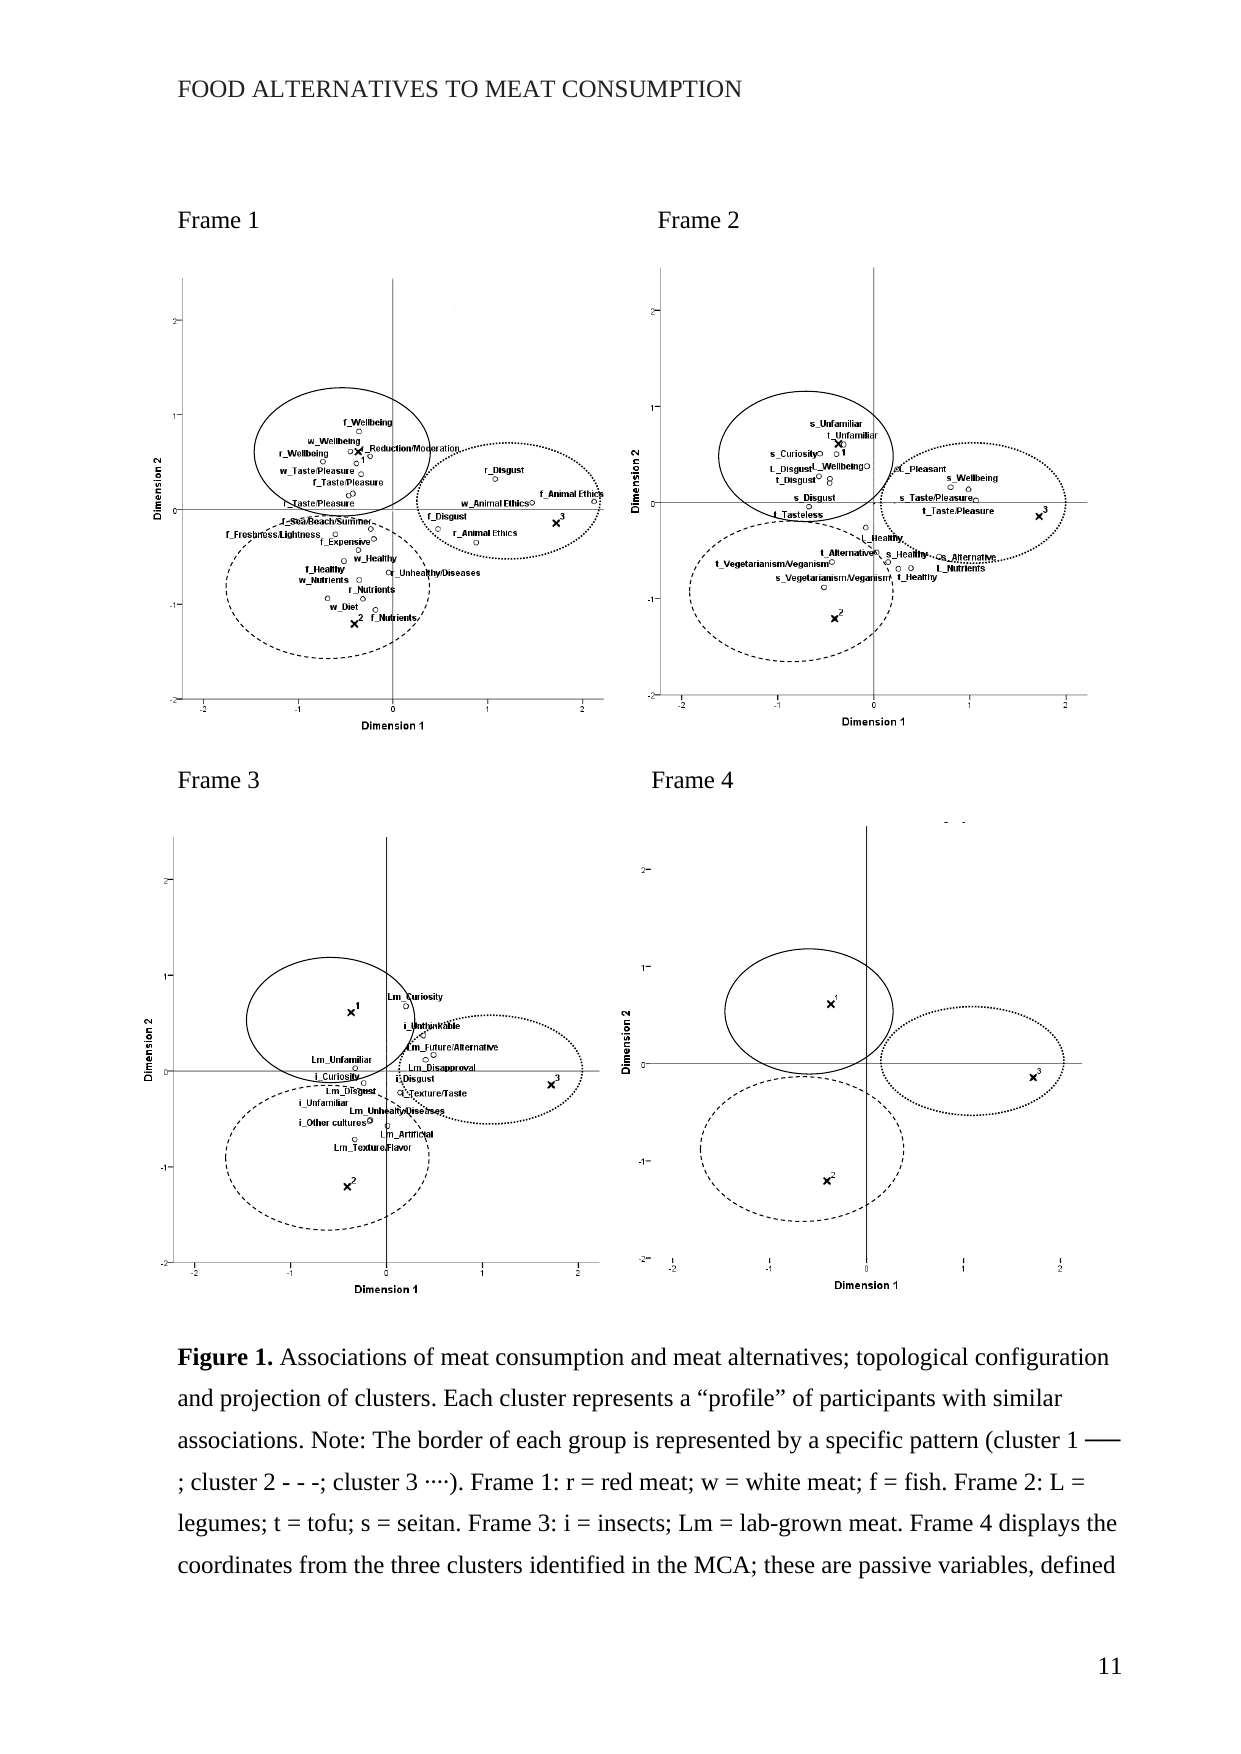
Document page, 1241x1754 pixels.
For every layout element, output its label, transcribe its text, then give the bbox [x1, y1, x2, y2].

text Frame 3 Frame 4 [177, 765, 1167, 794]
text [177, 1329, 1122, 1579]
picture [132, 262, 1097, 737]
picture [132, 822, 1088, 1301]
text Frame 1 Frame 2 [177, 205, 1167, 234]
